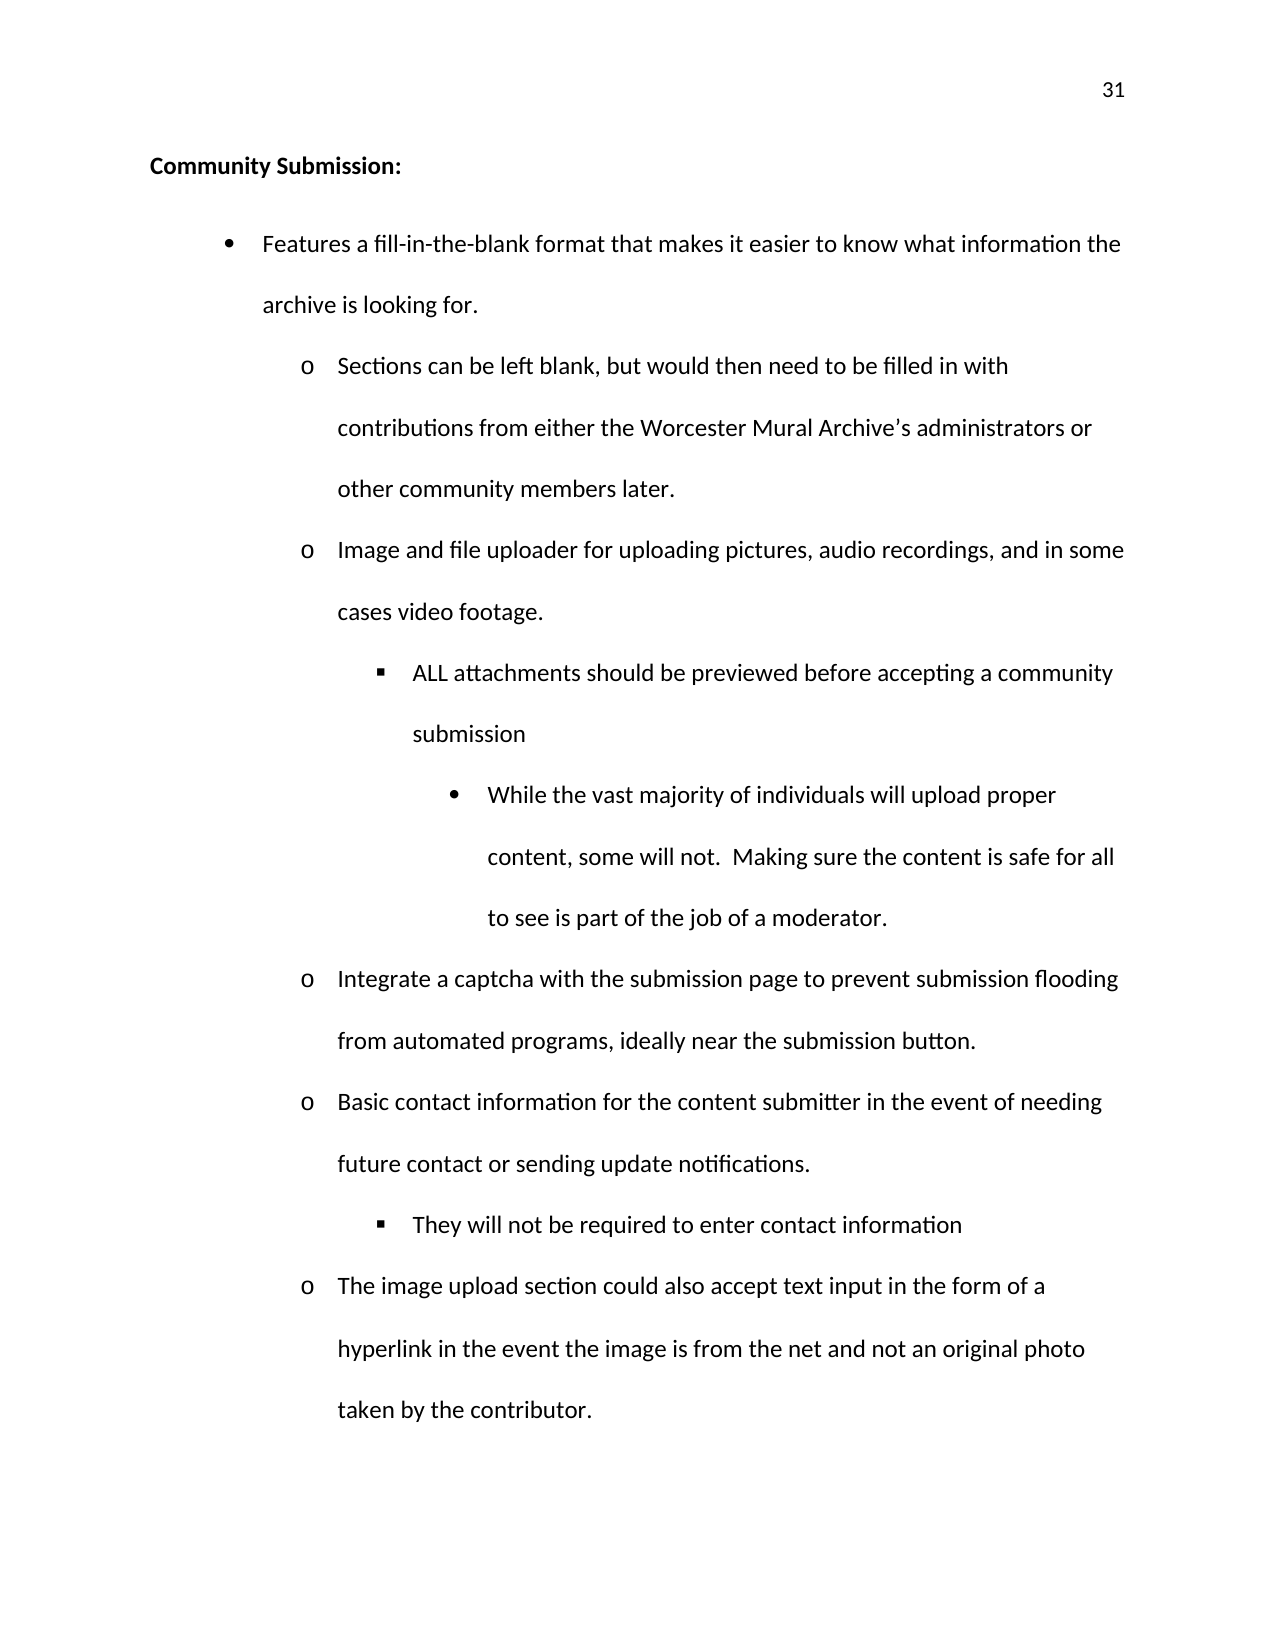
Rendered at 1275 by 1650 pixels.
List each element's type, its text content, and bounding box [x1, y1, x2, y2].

list Features a fill-in-the-blank format that makes it easier to know what information the archive is looking for. [225, 228, 1125, 319]
list They will not be required to enter contact information [375, 1209, 1125, 1240]
list Sections can be left blank, but would then need to be filled in with contributions from either the Worcester Mural Archive’s administrators or other community members later. [300, 350, 1125, 504]
list While the vast majority of individuals will upload proper content, some will not. Making sure the content is safe for all to see is part of the job of a moderator. [450, 779, 1125, 932]
list Image and file uploader for uploading pictures, audio recordings, and in some cases video footage. [300, 534, 1125, 627]
list The image upload section could also accept text input in the form of a hyperlink in the event the image is from the net and not an original photo taken by the contributor. [300, 1270, 1125, 1424]
list Basic contact information for the content submitter in the event of needing future contact or sending update notifications. [300, 1086, 1125, 1179]
list ALL attachments should be previewed before accepting a community submission [375, 657, 1125, 749]
text Community Submission: [150, 150, 1125, 181]
list Integrate a captcha with the submission page to prevent submission flooding from automated programs, ideally near the submission button. [300, 963, 1125, 1056]
